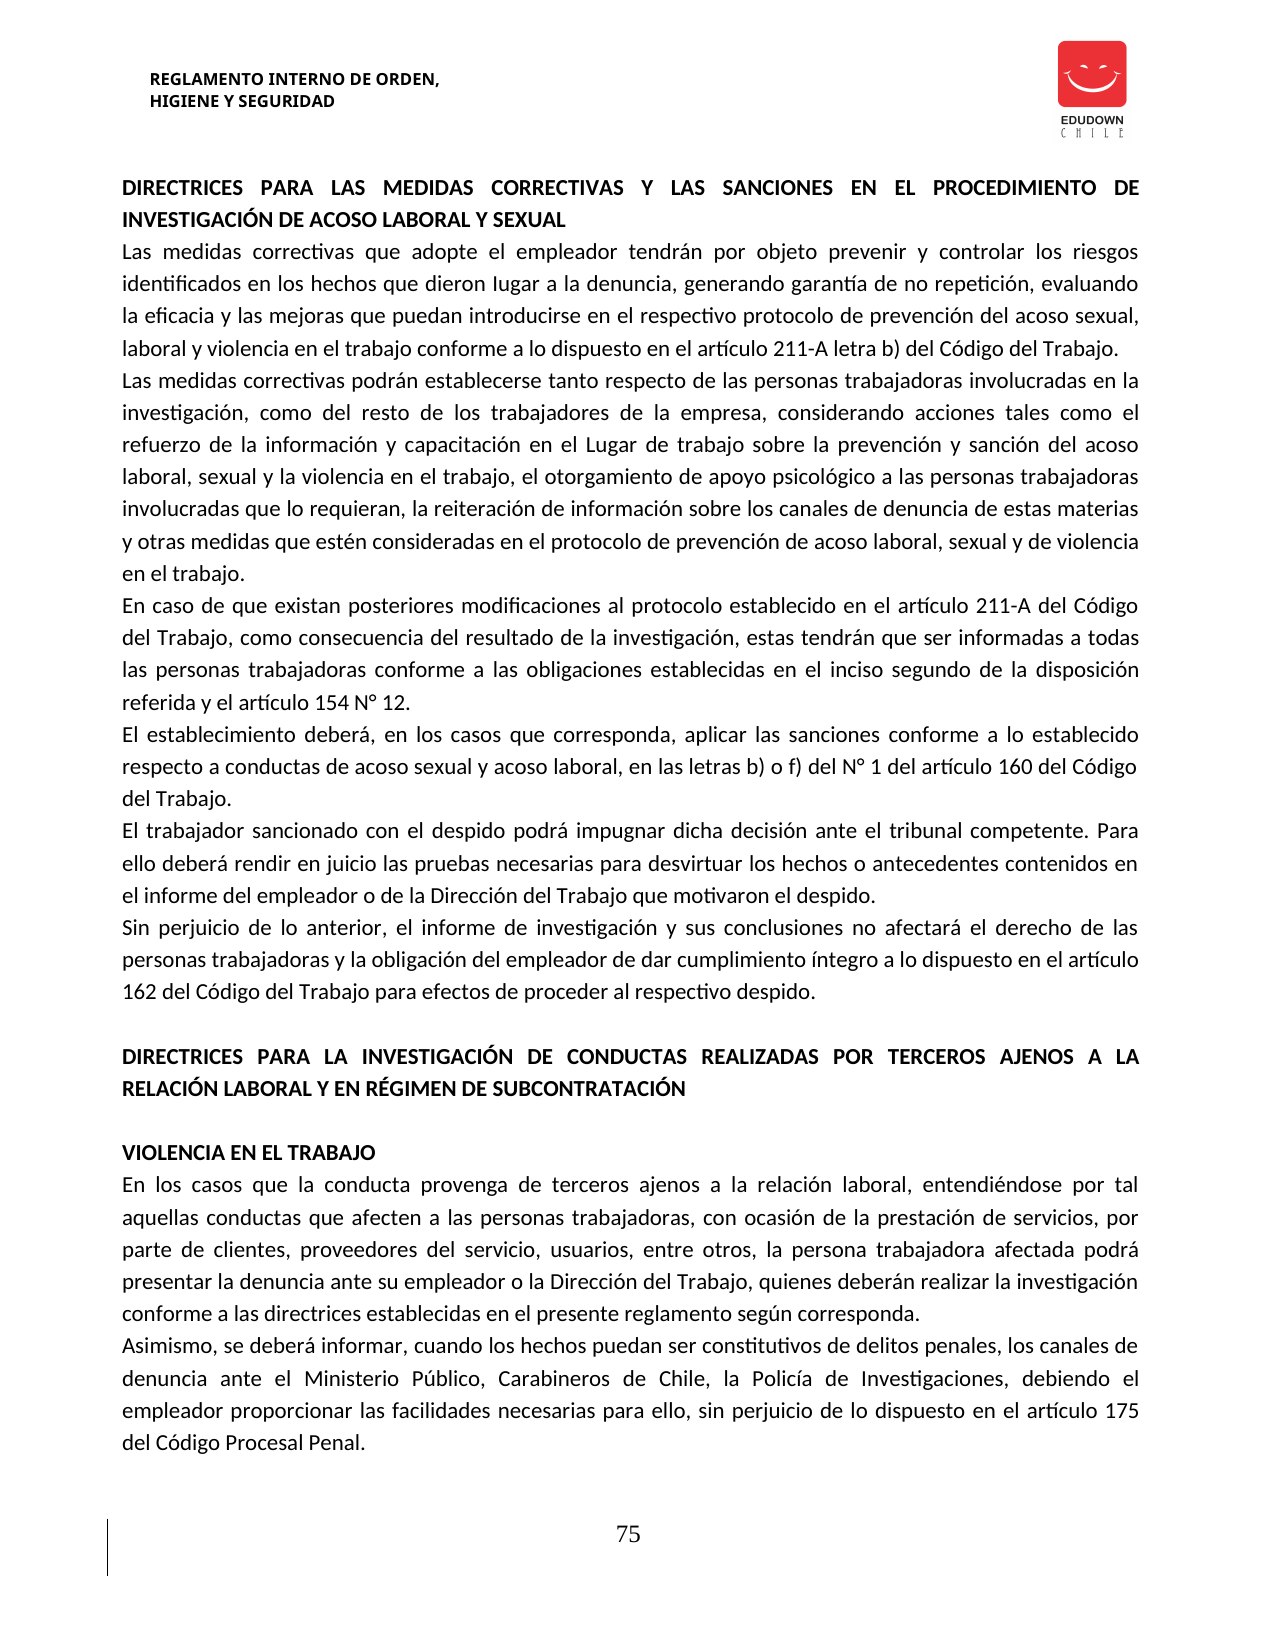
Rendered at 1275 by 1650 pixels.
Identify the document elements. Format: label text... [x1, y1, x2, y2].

text empleador [122, 1331, 1141, 1456]
text empleador [122, 237, 1141, 362]
text empleador [122, 1171, 1141, 1327]
picture [1052, 35, 1133, 144]
text empleador [122, 816, 1141, 909]
text empleador [122, 913, 1141, 1005]
